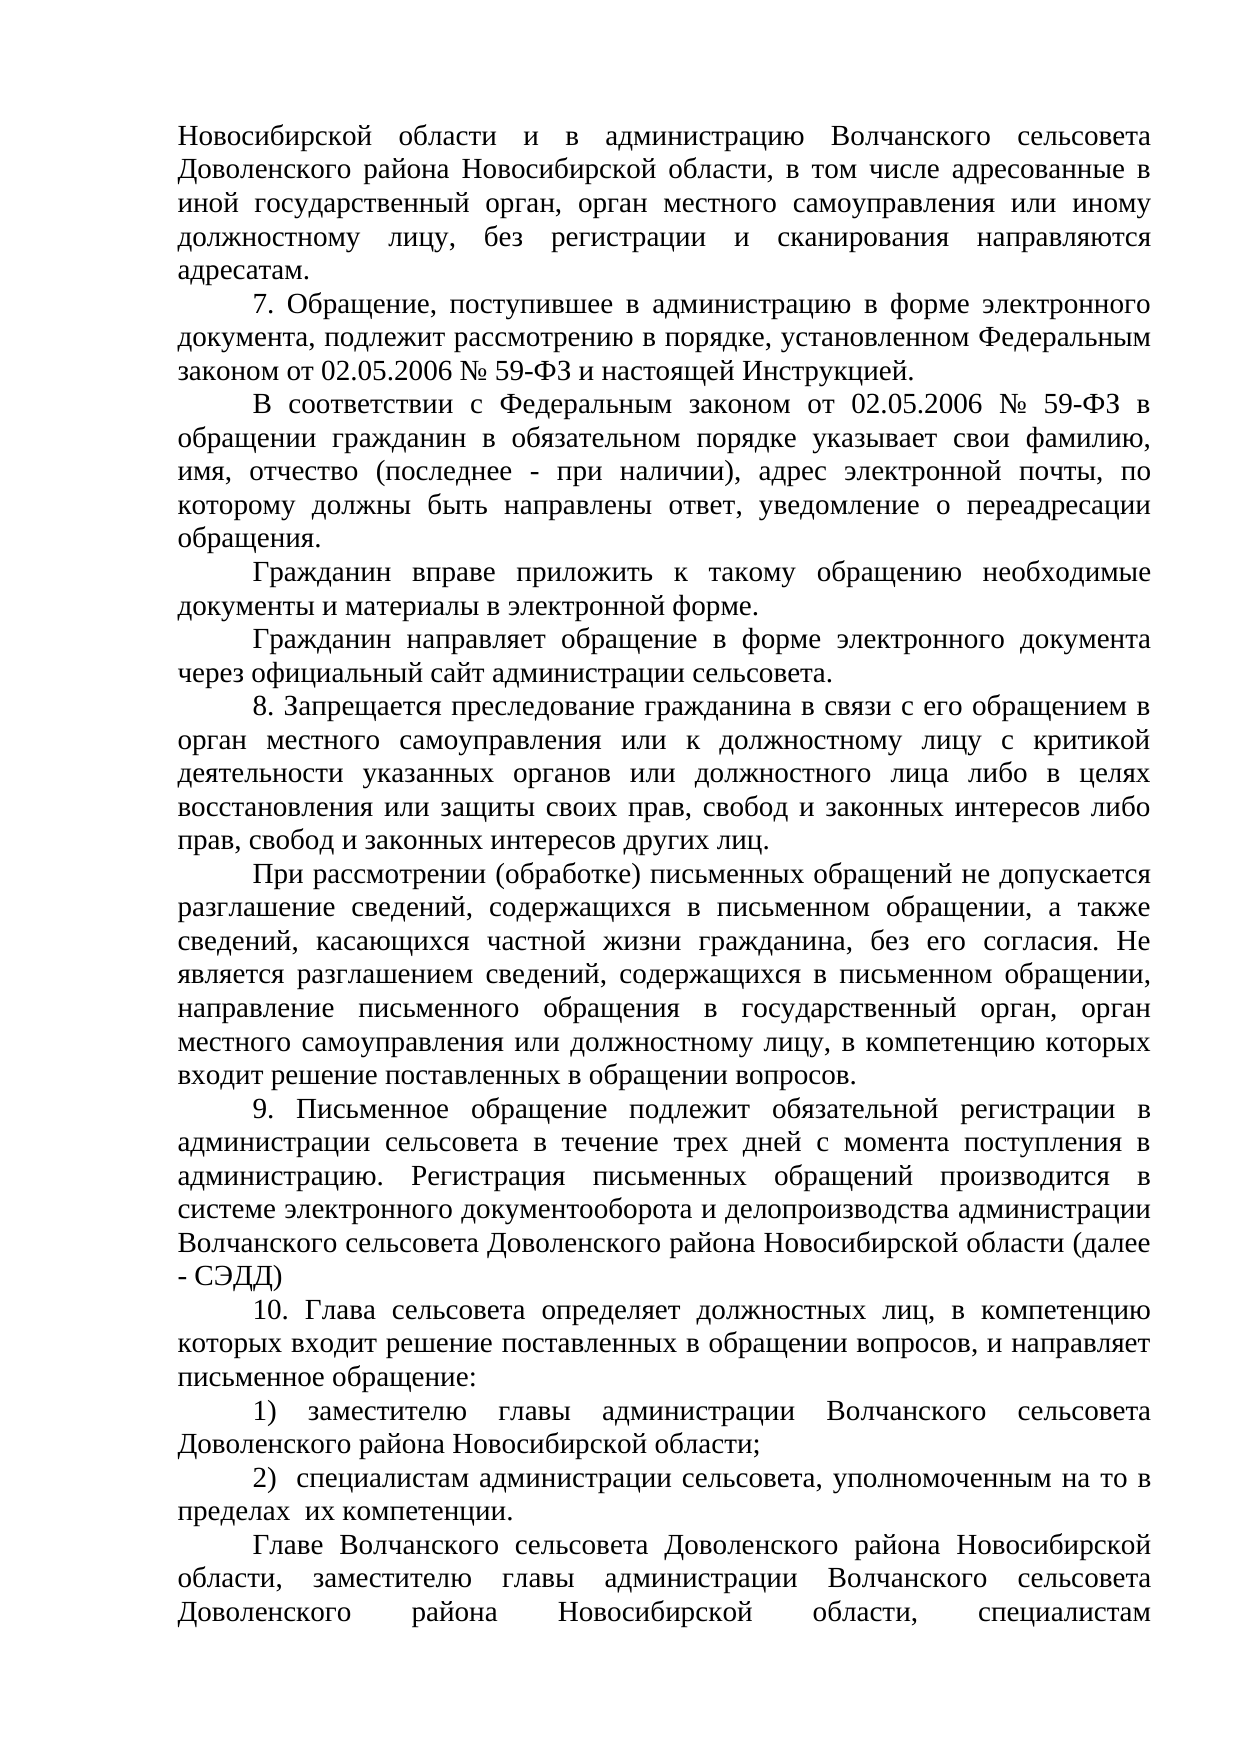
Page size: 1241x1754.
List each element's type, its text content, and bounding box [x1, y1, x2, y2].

text При рассмотрении (обработке) письменных обращений не допускается разглашение сведений, содержащихся в письменном обращении, а также сведений, касающихся частной жизни гражданина, без его согласия. Не является разглашением сведений, содержащихся в письменном обращении, направление письменного обращения в государственный орган, орган местного самоуправления или должностному лицу, в компетенцию которых входит решение поставленных в обращении вопросов. [177, 856, 1152, 1091]
text В соответствии с Федеральным законом от 02.05.2006 № 59-ФЗ в обращении гражданин в обязательном порядке указывает свои фамилию, имя, отчество (последнее - при наличии), адрес электронной почты, по которому должны быть направлены ответ, уведомление о переадресации обращения. [177, 386, 1152, 554]
text 8. Запрещается преследование гражданина в связи с его обращением в орган местного самоуправления или к должностному лицу с критикой деятельности указанных органов или должностного лица либо в целях восстановления или защиты своих прав, свобод и законных интересов либо прав, свобод и законных интересов других лиц. [177, 688, 1152, 856]
text 9. Письменное обращение подлежит обязательной регистрации в администрации сельсовета в течение трех дней с момента поступления в администрацию. Регистрация письменных обращений производится в системе электронного документооборота и делопроизводства администрации Волчанского сельсовета Доволенского района Новосибирской области (далее - СЭДД) [177, 1091, 1152, 1292]
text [177, 1527, 1152, 1627]
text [177, 118, 1152, 286]
text 7. Обращение, поступившее в администрацию в форме электронного документа, подлежит рассмотрению в порядке, установленном Федеральным законом от 02.05.2006 № 59-ФЗ и настоящей Инструкцией. [177, 286, 1152, 386]
text Гражданин вправе приложить к такому обращению необходимые документы и материалы в электронной форме. [177, 554, 1152, 621]
text 1) заместителю главы администрации Волчанского сельсовета Доволенского района Новосибирской области; [177, 1393, 1152, 1460]
text Гражданин направляет обращение в форме электронного документа через официальный сайт администрации сельсовета. [177, 621, 1152, 688]
text 10. Глава сельсовета определяет должностных лиц, в компетенцию которых входит решение поставленных в обращении вопросов, и направляет письменное обращение: [177, 1292, 1152, 1393]
text 2) специалистам администрации сельсовета, уполномоченным на то в пределах их компетенции. [177, 1460, 1152, 1527]
